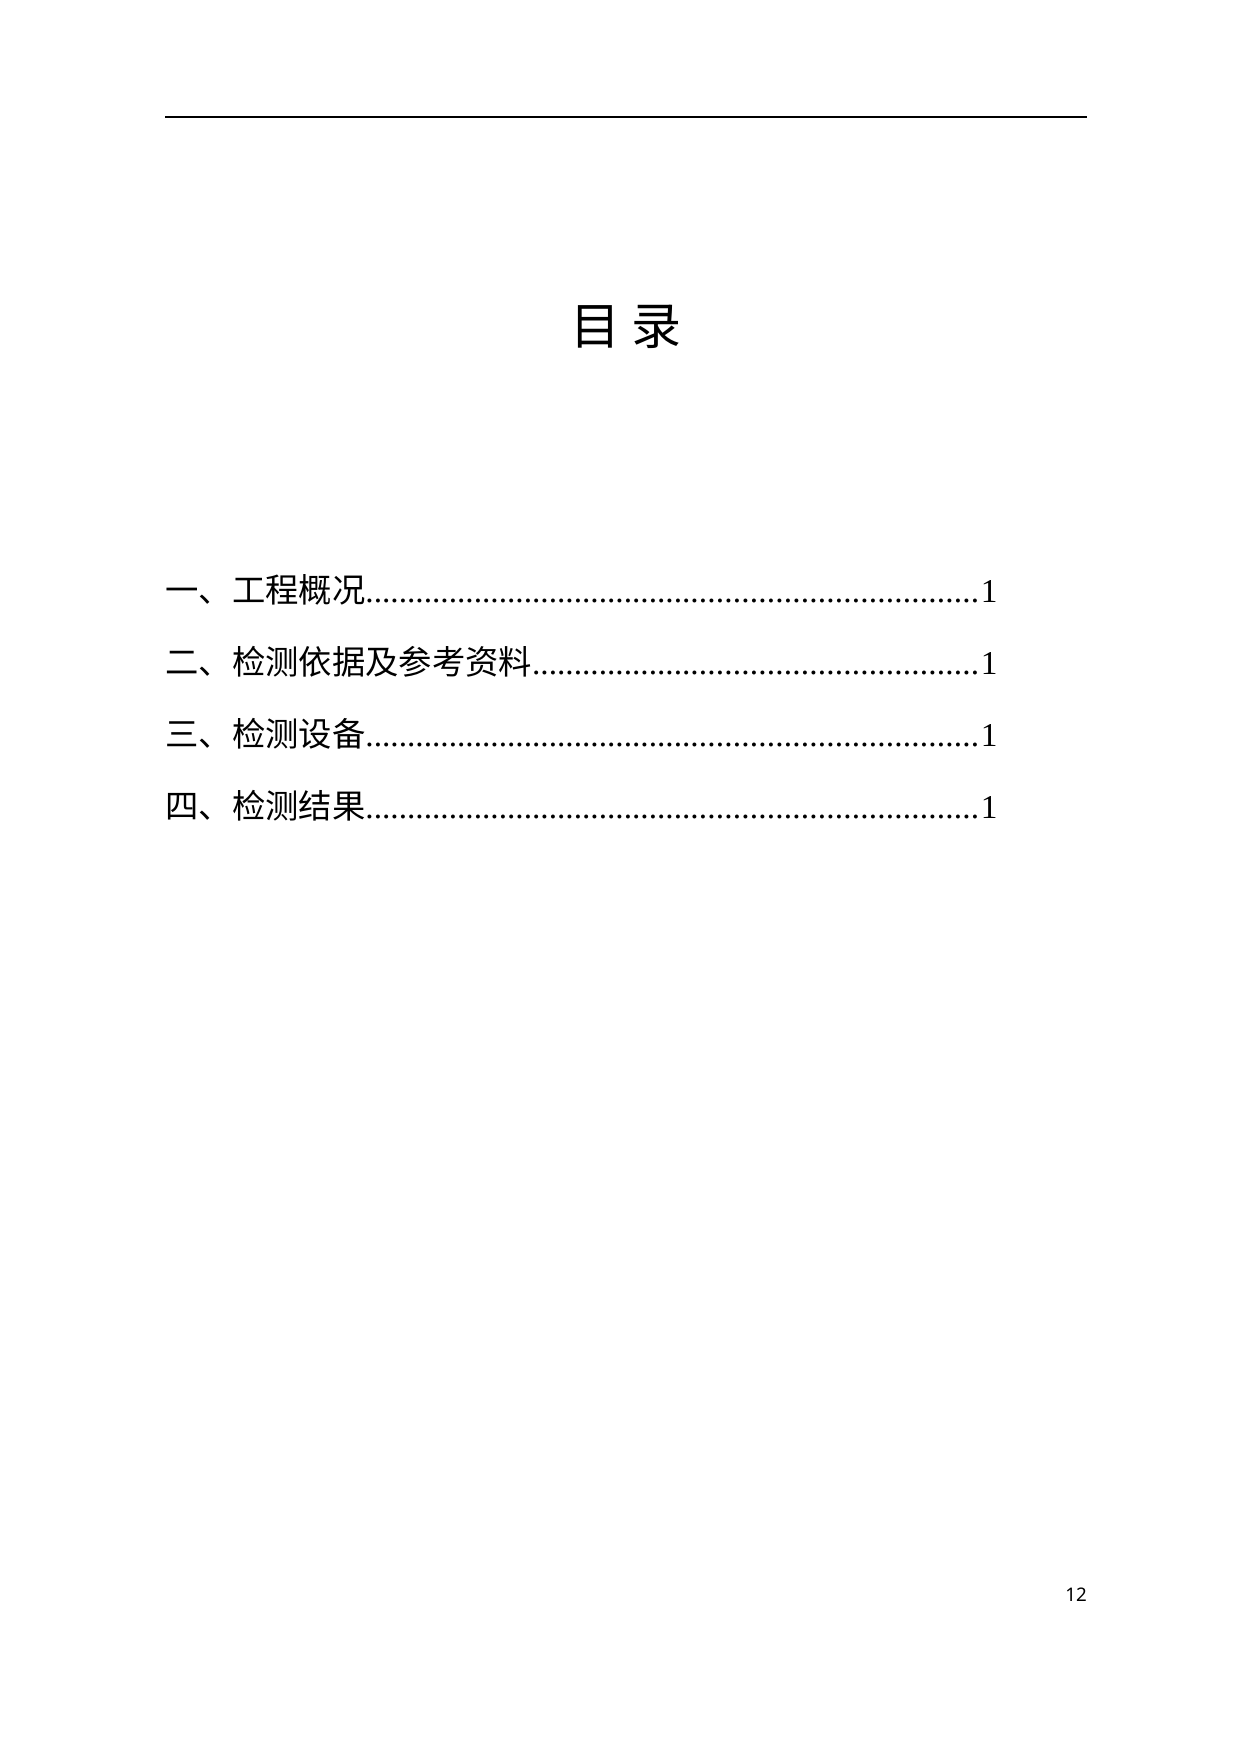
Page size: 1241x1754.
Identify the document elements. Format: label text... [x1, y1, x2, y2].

text 目 录 [165, 287, 1087, 359]
text 四、检测结果 1 [165, 780, 1087, 828]
text 三、检测设备 1 [165, 708, 1087, 756]
text 一、工程概况 1 [165, 563, 1087, 612]
text 二、检测依据及参考资料 1 [165, 636, 1087, 684]
